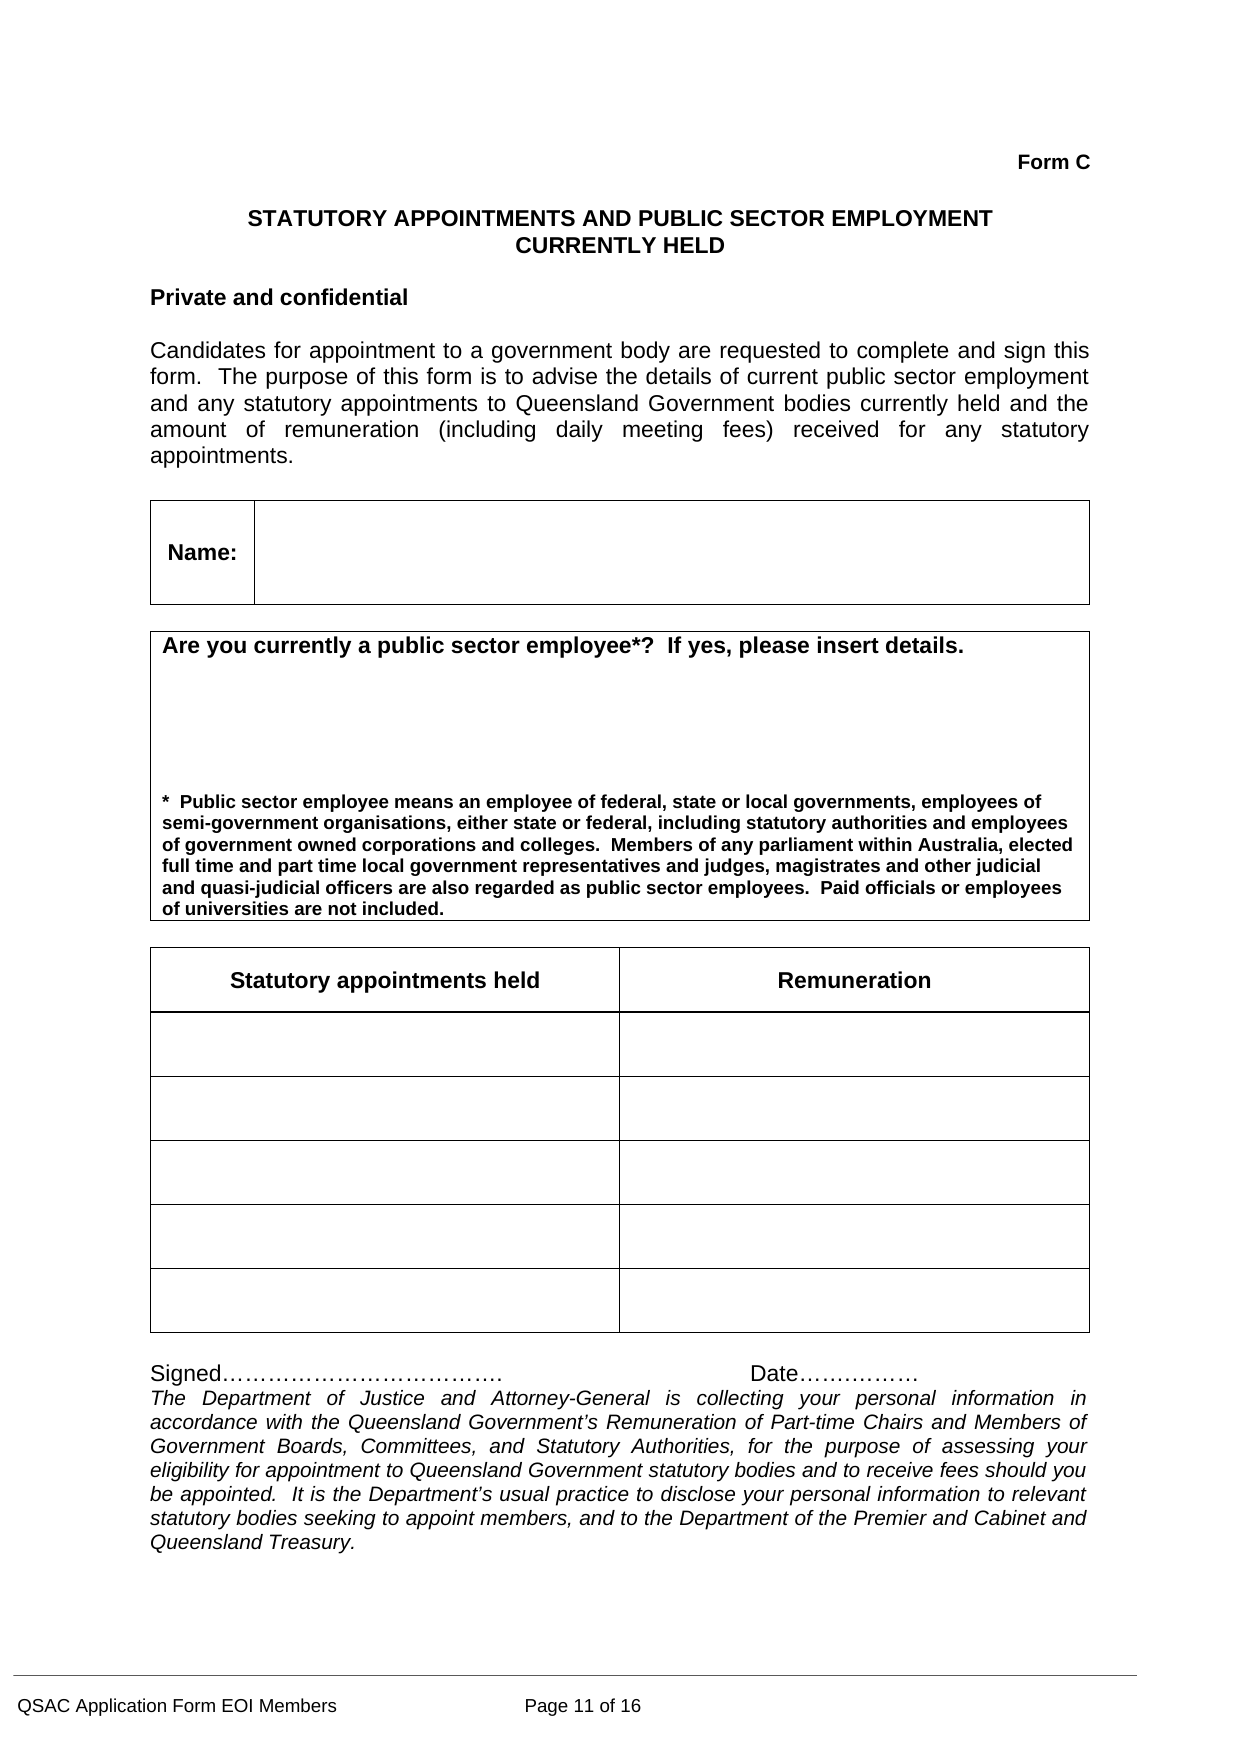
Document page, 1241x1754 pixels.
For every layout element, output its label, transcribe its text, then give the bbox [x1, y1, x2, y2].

table_cell [620, 1077, 1089, 1140]
text Candidates for appointment to a government body are requested to complete and sign this form. The purpose of this form is to advise the details of current public sector employment and any statutory appointments to Queensland Government bodies currently held and the amount of remuneration (including daily meeting fees) received for any statutory appointments. [150, 337, 1090, 469]
table_cell [151, 1077, 619, 1140]
table_cell [151, 1013, 619, 1076]
table_header Are you currently a public sector employee*? If yes, please insert details. * Public sector employee means an employee of federal, state or local governments, employees of semi-government organisations, either state or federal, including statutory authorities and employees of government owned corporations and colleges. Members of any parliament within , elected full time and part time local government representatives and judges, magistrates and other judicial and quasi-judicial officers are also regarded as public sector employees. Paid officials or employees of universities are not included. [151, 632, 1089, 920]
text Private and confidential [150, 284, 1090, 311]
table_cell [151, 1269, 619, 1332]
table_cell [620, 1013, 1089, 1076]
table_cell [620, 1269, 1089, 1332]
table_cell [620, 1205, 1089, 1268]
text Form C [150, 150, 1090, 174]
text Signed………………………………. Date…….……… [150, 1359, 1090, 1386]
table_header [255, 501, 1089, 604]
table_header Statutory appointments held [151, 948, 619, 1011]
text The Department of Justice and Attorney-General is collecting your personal information in accordance with the Queensland Government’s Remuneration of Part-time Chairs and Members of Government Boards, Committees, and Statutory Authorities, for the purpose of assessing your eligibility for appointment to Queensland Government statutory bodies and to receive fees should you be appointed. It is the Department’s usual practice to disclose your personal information to relevant statutory bodies seeking to appoint members, and to the Department of the Premier and Cabinet and Treasury. [150, 1386, 1090, 1554]
text STATUTORY APPOINTMENTS AND PUBLIC SECTOR EMPLOYMENT [150, 205, 1090, 232]
table_cell [151, 1141, 619, 1204]
text CURRENTLY HELD [150, 232, 1090, 258]
table_header Name: [151, 501, 254, 604]
table_header Remuneration [620, 948, 1089, 1011]
table_cell [620, 1141, 1089, 1204]
table_cell [151, 1205, 619, 1268]
